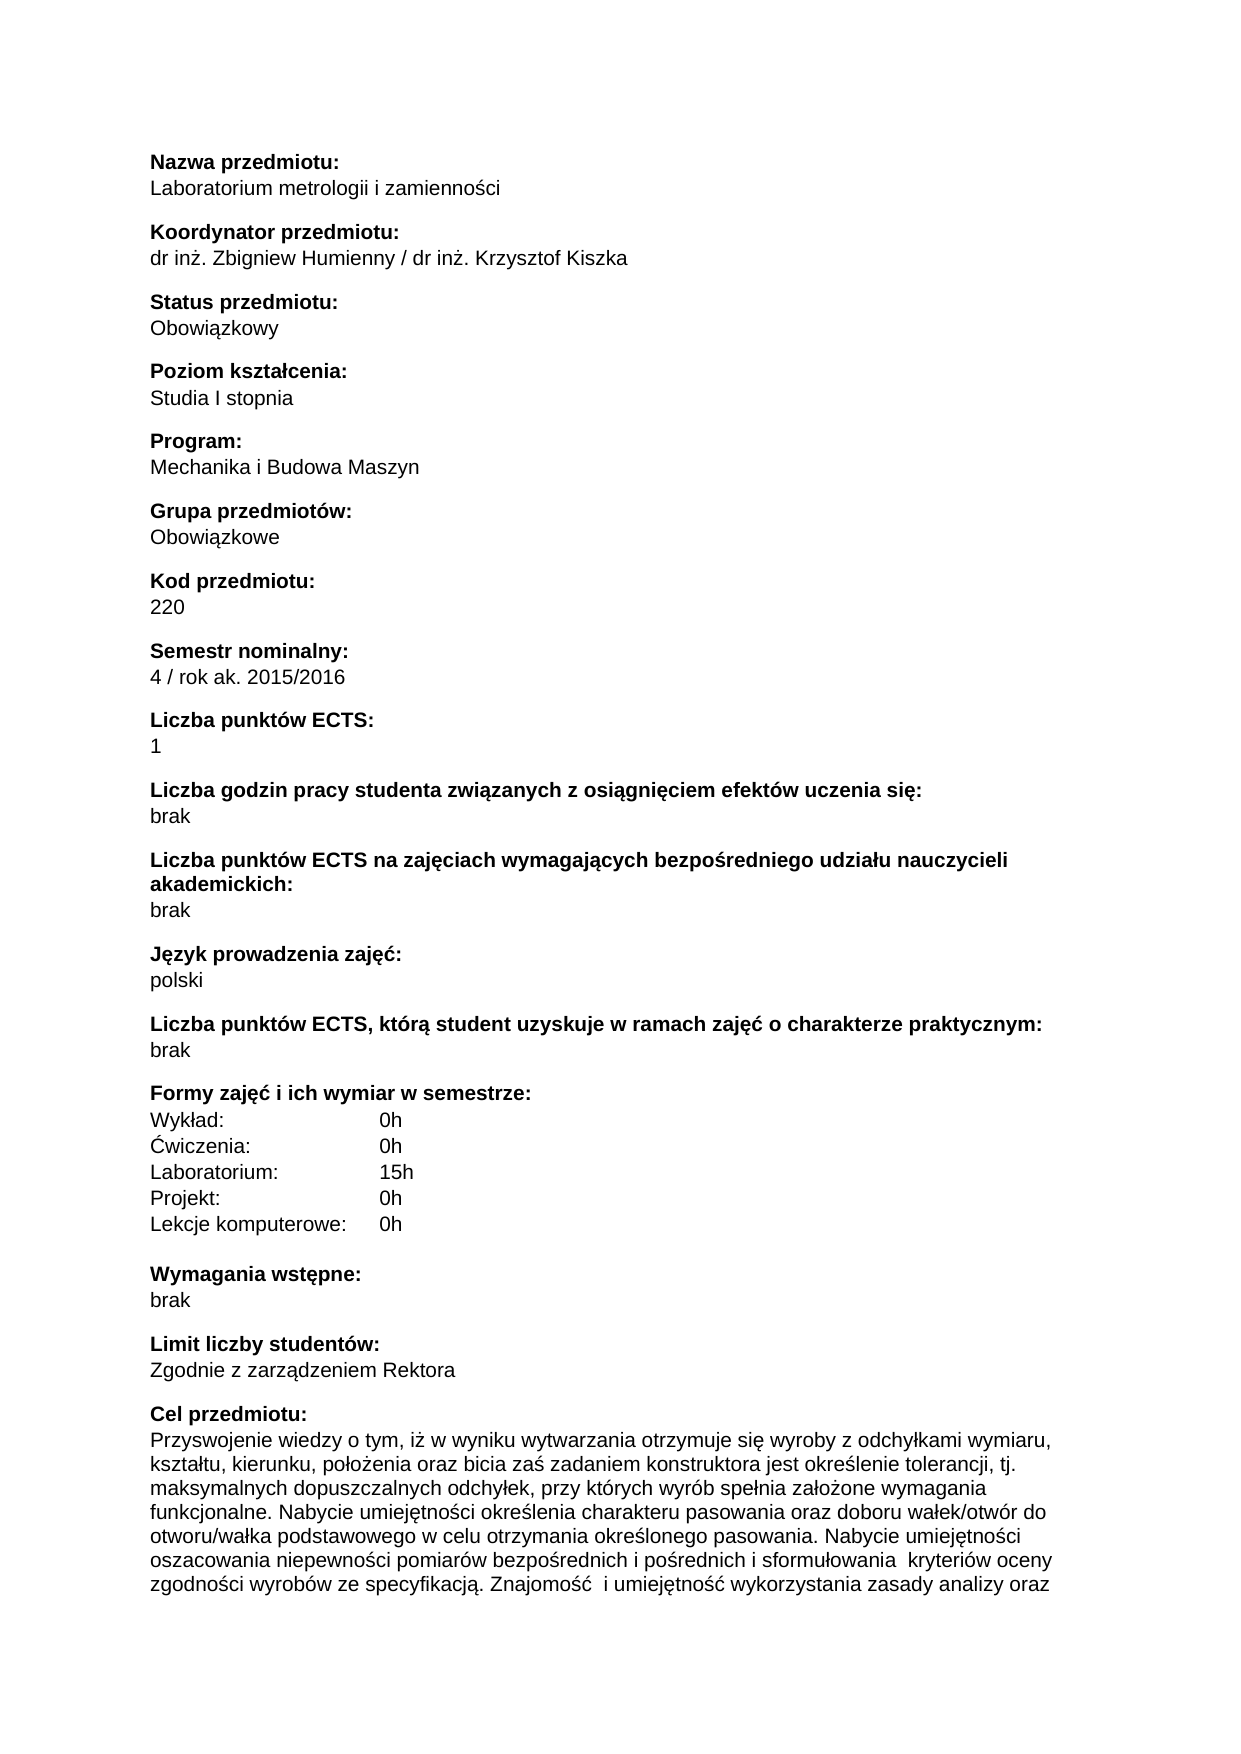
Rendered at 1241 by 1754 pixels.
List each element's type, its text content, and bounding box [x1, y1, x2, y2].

text brak [150, 804, 1090, 828]
text polski [150, 968, 1090, 992]
text Program: [150, 429, 1090, 453]
table_cell 15h [369, 1158, 597, 1184]
text Język prowadzenia zajęć: [150, 942, 1090, 966]
text Liczba punktów ECTS, którą student uzyskuje w ramach zajęć o charakterze praktycznym: [150, 1011, 1090, 1035]
text Poziom kształcenia: [150, 359, 1090, 383]
text Studia I stopnia [150, 385, 1090, 409]
table_header Wykład: [140, 1108, 367, 1132]
text Obowiązkowe [150, 525, 1090, 549]
text Wymagania wstępne: [150, 1262, 1090, 1286]
text Formy zajęć i ich wymiar w semestrze: [150, 1081, 1090, 1105]
table_cell Laboratorium: [140, 1160, 367, 1184]
text Obowiązkowy [150, 316, 1090, 339]
text 1 [150, 734, 1090, 758]
text Kod przedmiotu: [150, 569, 1090, 593]
text Laboratorium metrologii i zamienności [150, 176, 1090, 200]
text Nazwa przedmiotu: [150, 150, 1090, 174]
text Cel przedmiotu: [150, 1402, 1090, 1426]
text brak [150, 1288, 1090, 1312]
text brak [150, 1037, 1090, 1061]
text 4 / rok ak. 2015/2016 [150, 664, 1090, 688]
text Liczba punktów ECTS na zajęciach wymagających bezpośredniego udziału nauczycieli akademickich: [150, 848, 1090, 896]
text Mechanika i Budowa Maszyn [150, 455, 1090, 479]
table_header 0h [369, 1108, 597, 1132]
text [150, 1428, 1090, 1595]
table_cell 0h [369, 1184, 597, 1210]
text Grupa przedmiotów: [150, 499, 1090, 523]
text Liczba godzin pracy studenta związanych z osiągnięciem efektów uczenia się: [150, 778, 1090, 802]
text Status przedmiotu: [150, 289, 1090, 313]
table_cell Ćwiczenia: [140, 1134, 367, 1158]
text Koordynator przedmiotu: [150, 220, 1090, 244]
text Zgodnie z zarządzeniem Rektora [150, 1358, 1090, 1382]
table_cell Projekt: [140, 1186, 367, 1210]
text 220 [150, 595, 1090, 619]
text Semestr nominalny: [150, 638, 1090, 662]
text brak [150, 898, 1090, 922]
table_cell 0h [369, 1210, 597, 1236]
table_cell Lekcje komputerowe: [140, 1212, 367, 1236]
table_cell 0h [369, 1132, 597, 1158]
text dr inż. Zbigniew Humienny / dr inż. Krzysztof Kiszka [150, 246, 1090, 270]
text Liczba punktów ECTS: [150, 708, 1090, 732]
text Limit liczby studentów: [150, 1332, 1090, 1356]
